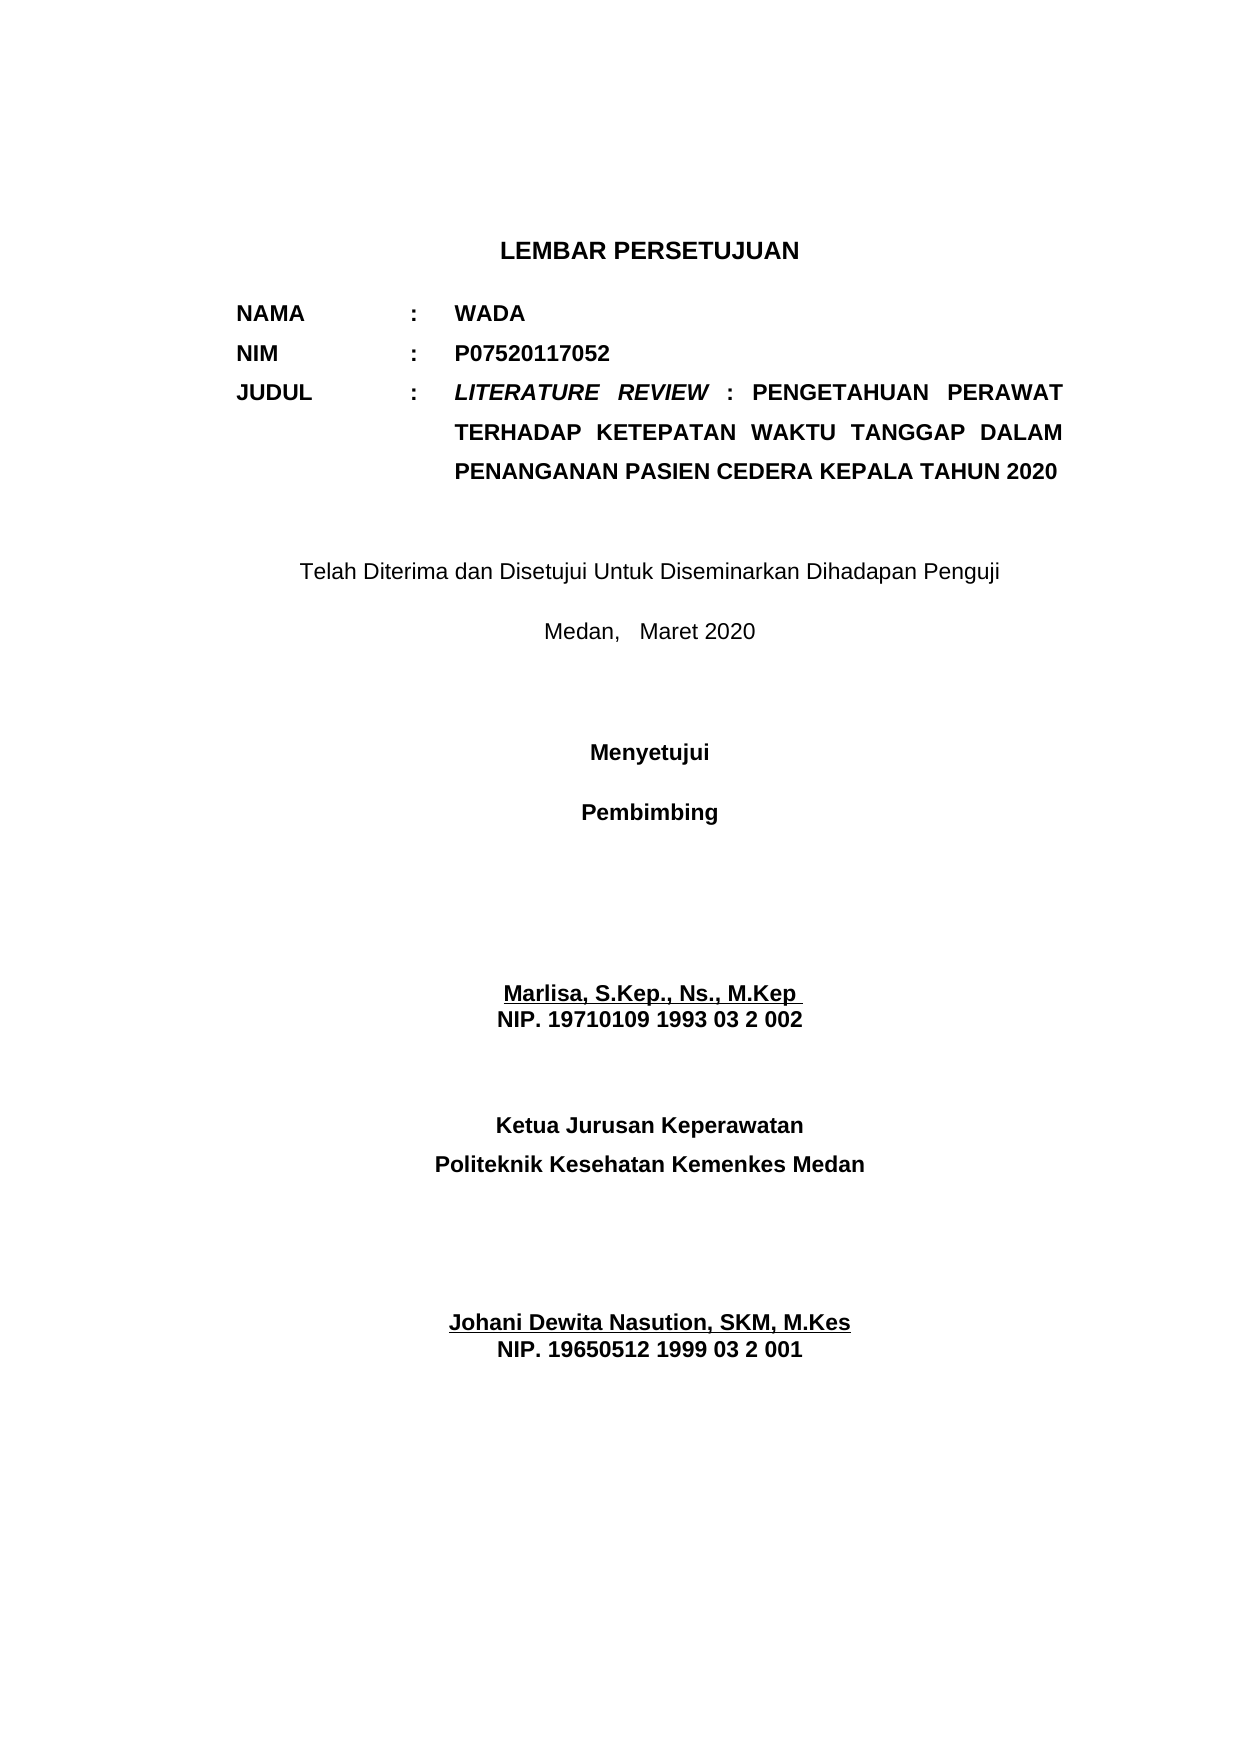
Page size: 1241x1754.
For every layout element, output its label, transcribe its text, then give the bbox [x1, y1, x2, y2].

text Telah Diterima dan Disetujui Untuk Diseminarkan Dihadapan Penguji [236, 558, 1063, 584]
text Pembimbing [236, 799, 1063, 826]
table_cell NIM [225, 340, 399, 379]
table_cell LITERATURE REVIEW : PENGETAHUAN PERAWAT TERHADAP KETEPATAN WAKTU TANGGAP DALAM PENANGANAN PASIEN CEDERA KEPALA TAHUN 2020 [443, 379, 1074, 498]
text NIP. 19650512 1999 03 2 001 [236, 1336, 1063, 1362]
table_cell P07520117052 [443, 340, 1074, 379]
text Politeknik Kesehatan Kemenkes Medan [236, 1151, 1063, 1178]
text Ketua Jurusan Keperawatan [236, 1112, 1063, 1138]
text Medan, Maret 2020 [236, 618, 1063, 644]
text NIP. 19710109 1993 03 2 002 [236, 1006, 1063, 1033]
table_cell : [399, 340, 443, 379]
text Marlisa, S.Kep., Ns., M.Kep [236, 980, 1063, 1006]
table_header : [399, 300, 443, 340]
table_header WADA [443, 300, 1074, 340]
table_cell : [399, 379, 443, 498]
text Johani Dewita Nasution, SKM, M.Kes [236, 1309, 1063, 1336]
text LEMBAR PERSETUJUAN [236, 236, 1063, 265]
table_cell JUDUL [225, 379, 399, 498]
text Menyetujui [236, 739, 1063, 765]
table_header NAMA [225, 300, 399, 340]
